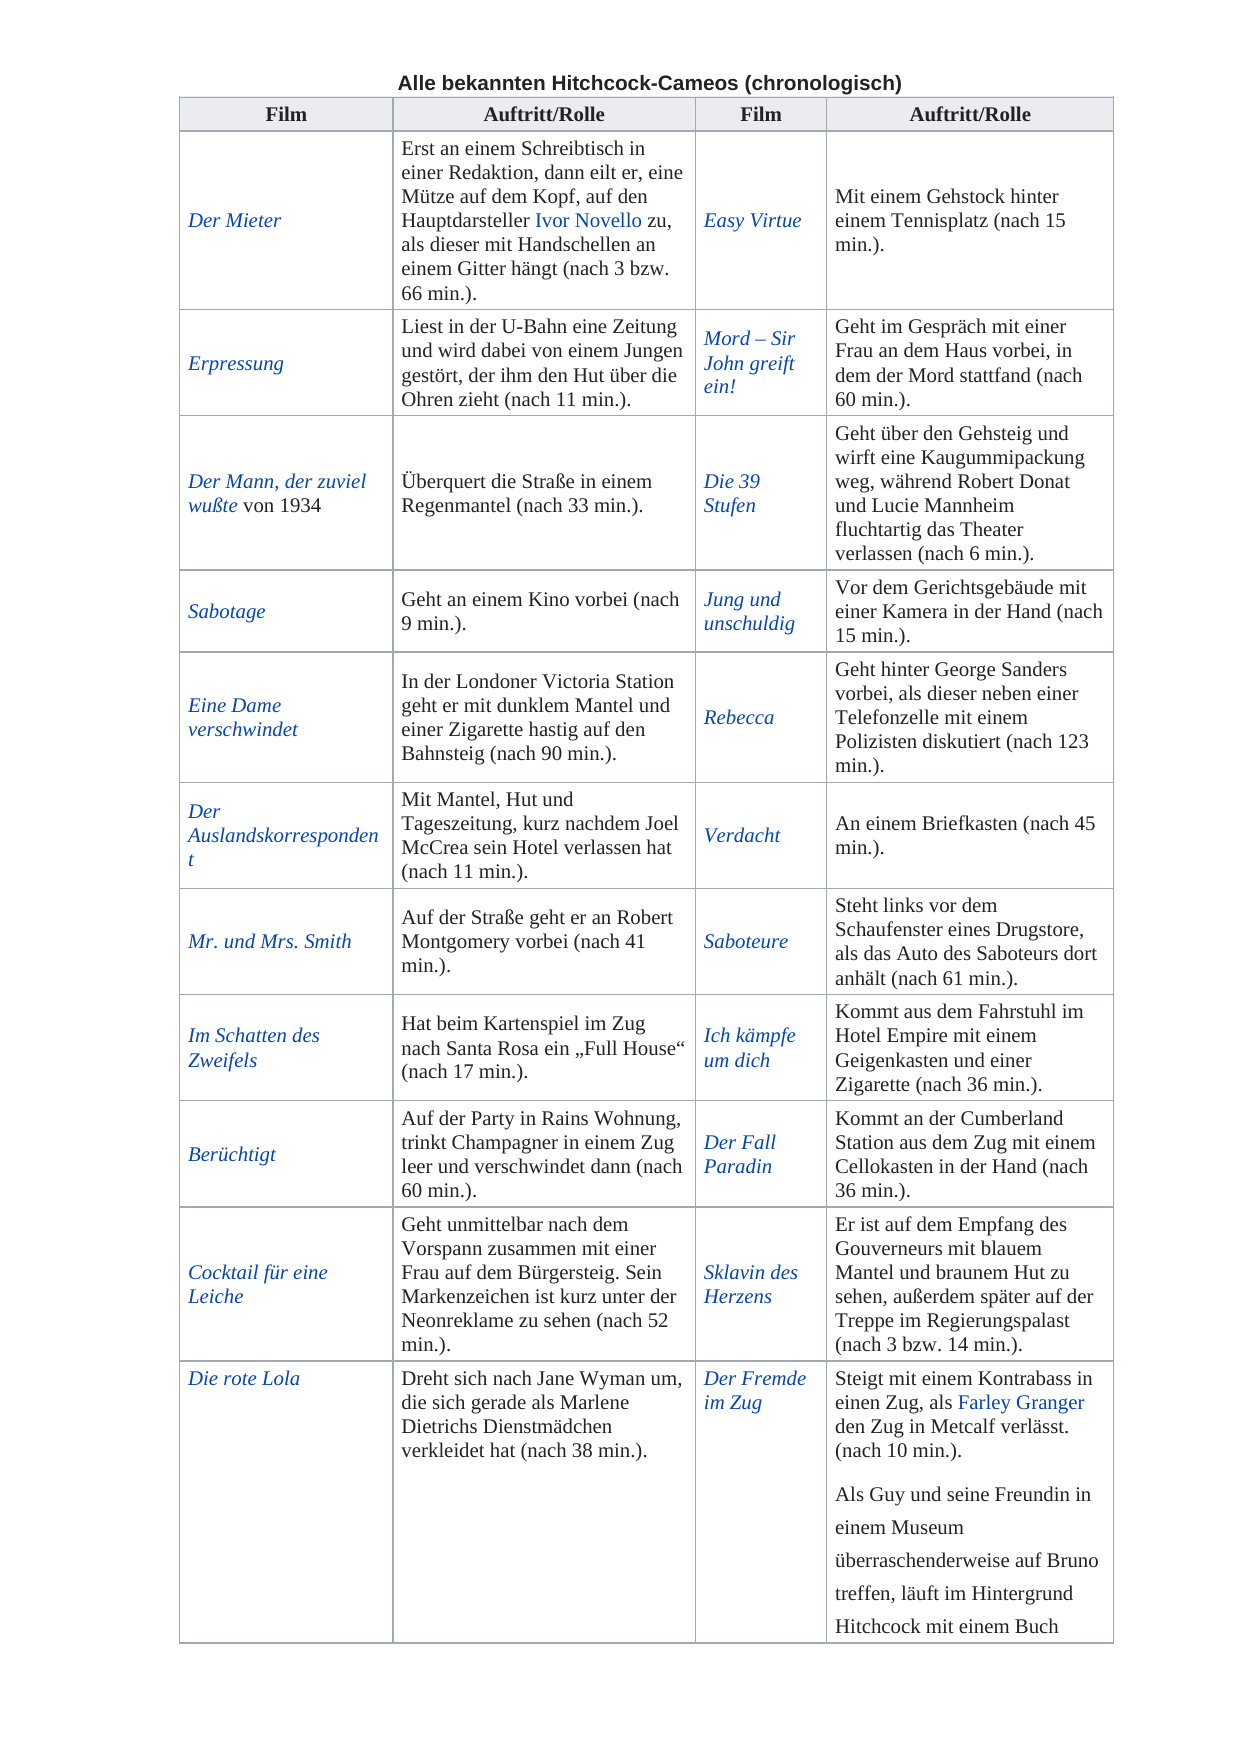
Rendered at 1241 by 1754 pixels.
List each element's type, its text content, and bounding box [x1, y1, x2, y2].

text Alle bekannten Hitchcock-Cameos (chronologisch) [177, 71, 1122, 95]
table_header [177, 95, 1122, 1645]
